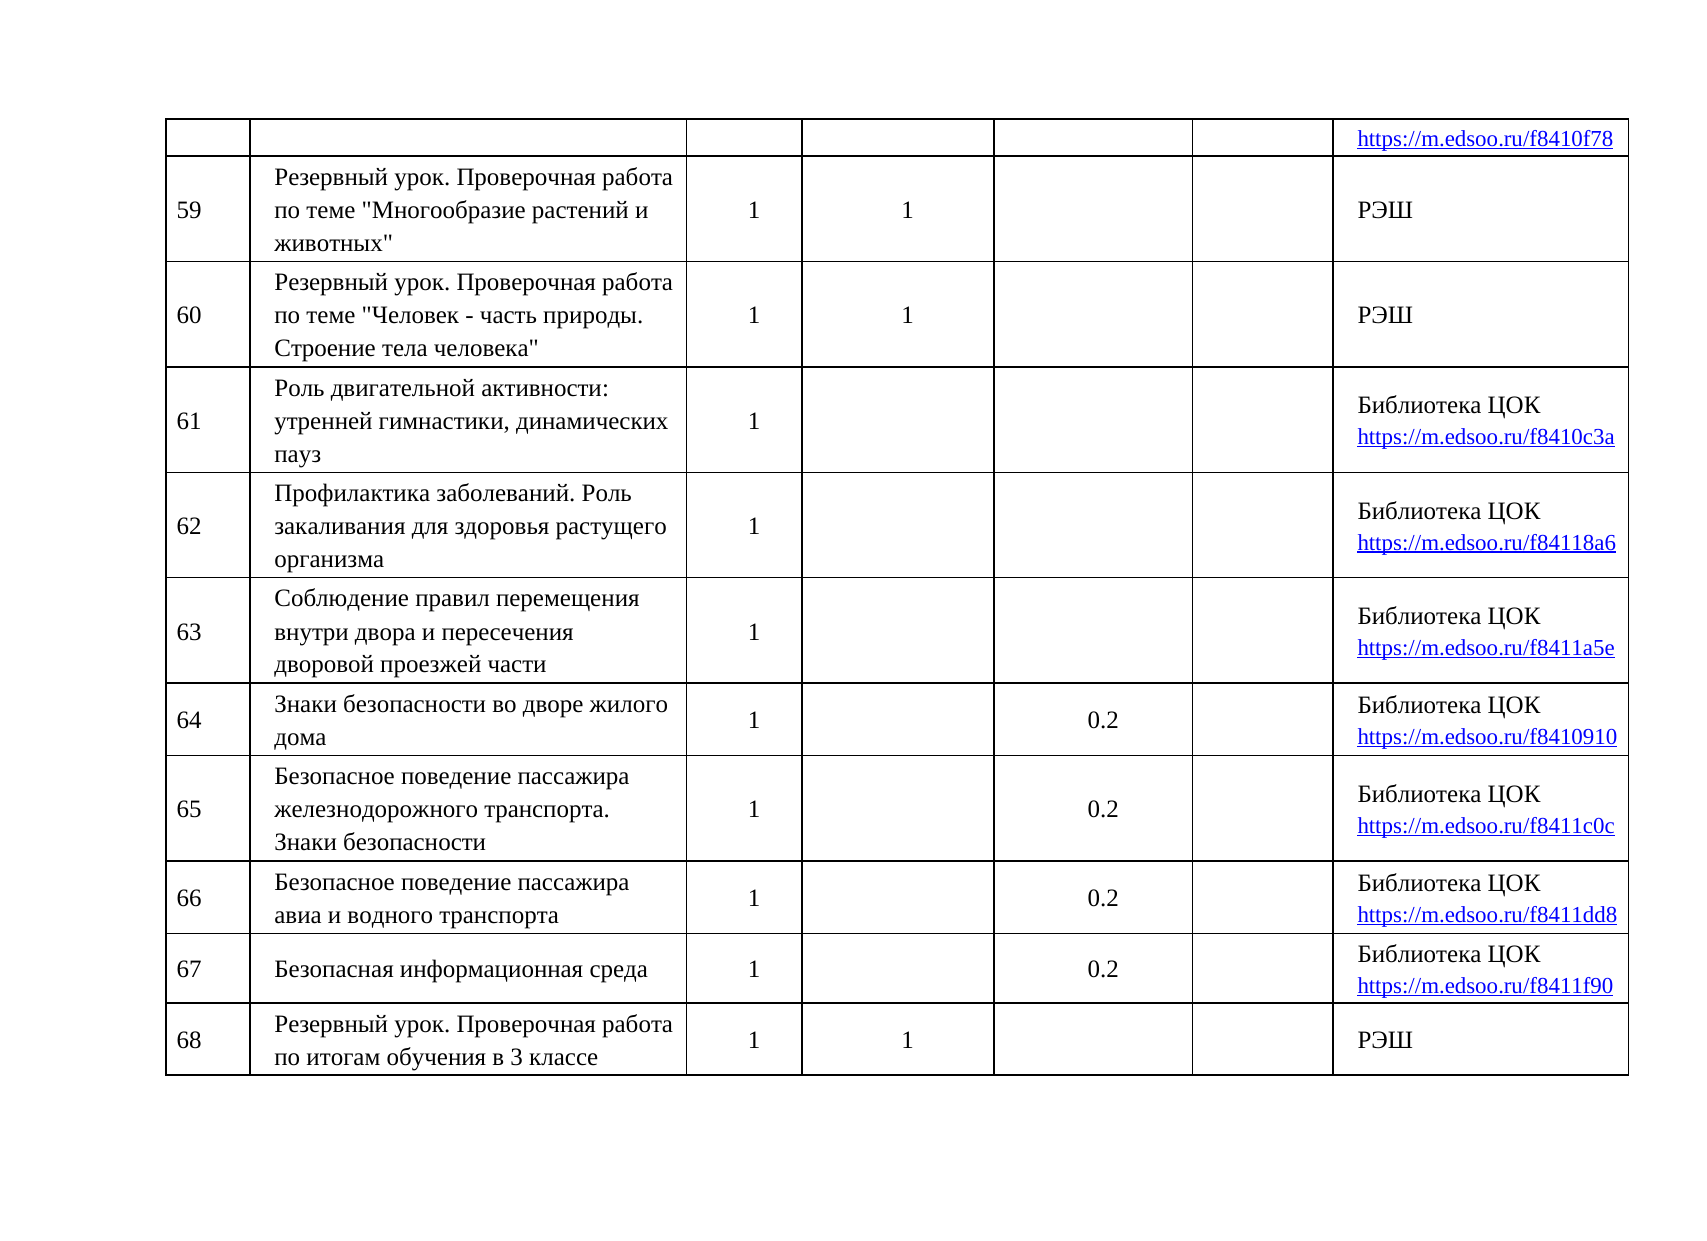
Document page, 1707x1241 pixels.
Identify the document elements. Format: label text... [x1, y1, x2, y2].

table_cell 58 [167, 120, 249, 155]
table_cell 61 [167, 368, 249, 471]
table_cell Резервный урок. Проверочная работа по итогам обучения в 3 классе [251, 1004, 686, 1074]
table_cell 1 [687, 368, 801, 471]
table_cell [1193, 756, 1332, 860]
table_cell [803, 368, 993, 471]
table_cell 62 [167, 473, 249, 577]
table_cell [803, 120, 993, 155]
table_cell 1 [687, 934, 801, 1002]
table_cell Знаки безопасности во дворе жилого дома [251, 684, 686, 754]
table_cell [1193, 578, 1332, 682]
table_cell [1193, 684, 1332, 754]
table_cell 65 [167, 756, 249, 860]
table_cell 1 [687, 862, 801, 932]
table_cell 68 [167, 1004, 249, 1074]
table_cell Безопасное поведение пассажира авиа и водного транспорта [251, 862, 686, 932]
table_cell [1193, 157, 1332, 261]
table_cell 0.2 [995, 934, 1192, 1002]
table_cell 1 [687, 157, 801, 261]
table_cell [995, 368, 1192, 471]
table_cell Библиотека ЦОК https://m.edsoo.ru/f84118a6 [1334, 473, 1628, 577]
table_cell Библиотека ЦОК https://m.edsoo.ru/f8410910 [1334, 684, 1628, 754]
table_cell 1 [687, 262, 801, 366]
table_cell [1193, 473, 1332, 577]
table_cell 1 [687, 120, 801, 155]
table_cell [1193, 1004, 1332, 1074]
table_cell 1 [687, 578, 801, 682]
table_cell Библиотека ЦОК https://m.edsoo.ru/f8411f90 [1334, 934, 1628, 1002]
table_cell [995, 157, 1192, 261]
table_cell [803, 473, 993, 577]
table_cell 0.2 [995, 684, 1192, 754]
table_cell 0.2 [995, 756, 1192, 860]
table_cell Роль двигательной активности: утренней гимнастики, динамических пауз [251, 368, 686, 471]
table_cell 59 [167, 157, 249, 261]
table_cell 1 [687, 473, 801, 577]
table_cell 67 [167, 934, 249, 1002]
table_cell Библиотека ЦОК https://m.edsoo.ru/f8411dd8 [1334, 862, 1628, 932]
table_cell Библиотека ЦОК https://m.edsoo.ru/f8411a5e [1334, 578, 1628, 682]
table_cell Библиотека ЦОК https://m.edsoo.ru/f8411c0c [1334, 756, 1628, 860]
table_cell Безопасное поведение пассажира железнодорожного транспорта. Знаки безопасности [251, 756, 686, 860]
table_cell Безопасная информационная среда [251, 934, 686, 1002]
table_cell 1 [687, 684, 801, 754]
table_cell 1 [803, 262, 993, 366]
table_cell [803, 934, 993, 1002]
table_cell [995, 1004, 1192, 1074]
table_cell [1193, 120, 1332, 155]
table_cell 64 [167, 684, 249, 754]
table_cell 1 [803, 1004, 993, 1074]
table_cell Библиотека ЦОК https://m.edsoo.ru/f8410c3a [1334, 368, 1628, 471]
table_cell [1193, 262, 1332, 366]
table_cell [803, 684, 993, 754]
table_cell Профилактика заболеваний. Роль закаливания для здоровья растущего организма [251, 473, 686, 577]
table_cell [1193, 934, 1332, 1002]
table_cell [803, 756, 993, 860]
table_cell 0.2 [995, 862, 1192, 932]
table_cell Резервный урок. Проверочная работа по теме "Человек - часть природы. Строение тела человека" [251, 262, 686, 366]
table_cell [1193, 862, 1332, 932]
table_cell РЭШ [1334, 157, 1628, 261]
table_cell 1 [803, 157, 993, 261]
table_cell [1334, 120, 1628, 155]
table_cell [995, 578, 1192, 682]
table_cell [251, 120, 686, 155]
table_cell РЭШ [1334, 1004, 1628, 1074]
table_cell [995, 473, 1192, 577]
table_cell [995, 262, 1192, 366]
table_cell 1 [687, 756, 801, 860]
table_cell [995, 120, 1192, 155]
table_cell 66 [167, 862, 249, 932]
table_cell Соблюдение правил перемещения внутри двора и пересечения дворовой проезжей части [251, 578, 686, 682]
table_cell [803, 862, 993, 932]
table_cell [803, 578, 993, 682]
table_cell 1 [687, 1004, 801, 1074]
table_cell 60 [167, 262, 249, 366]
table_cell 63 [167, 578, 249, 682]
table_cell Резервный урок. Проверочная работа по теме "Многообразие растений и животных" [251, 157, 686, 261]
table_cell РЭШ [1334, 262, 1628, 366]
table_cell [1193, 368, 1332, 471]
